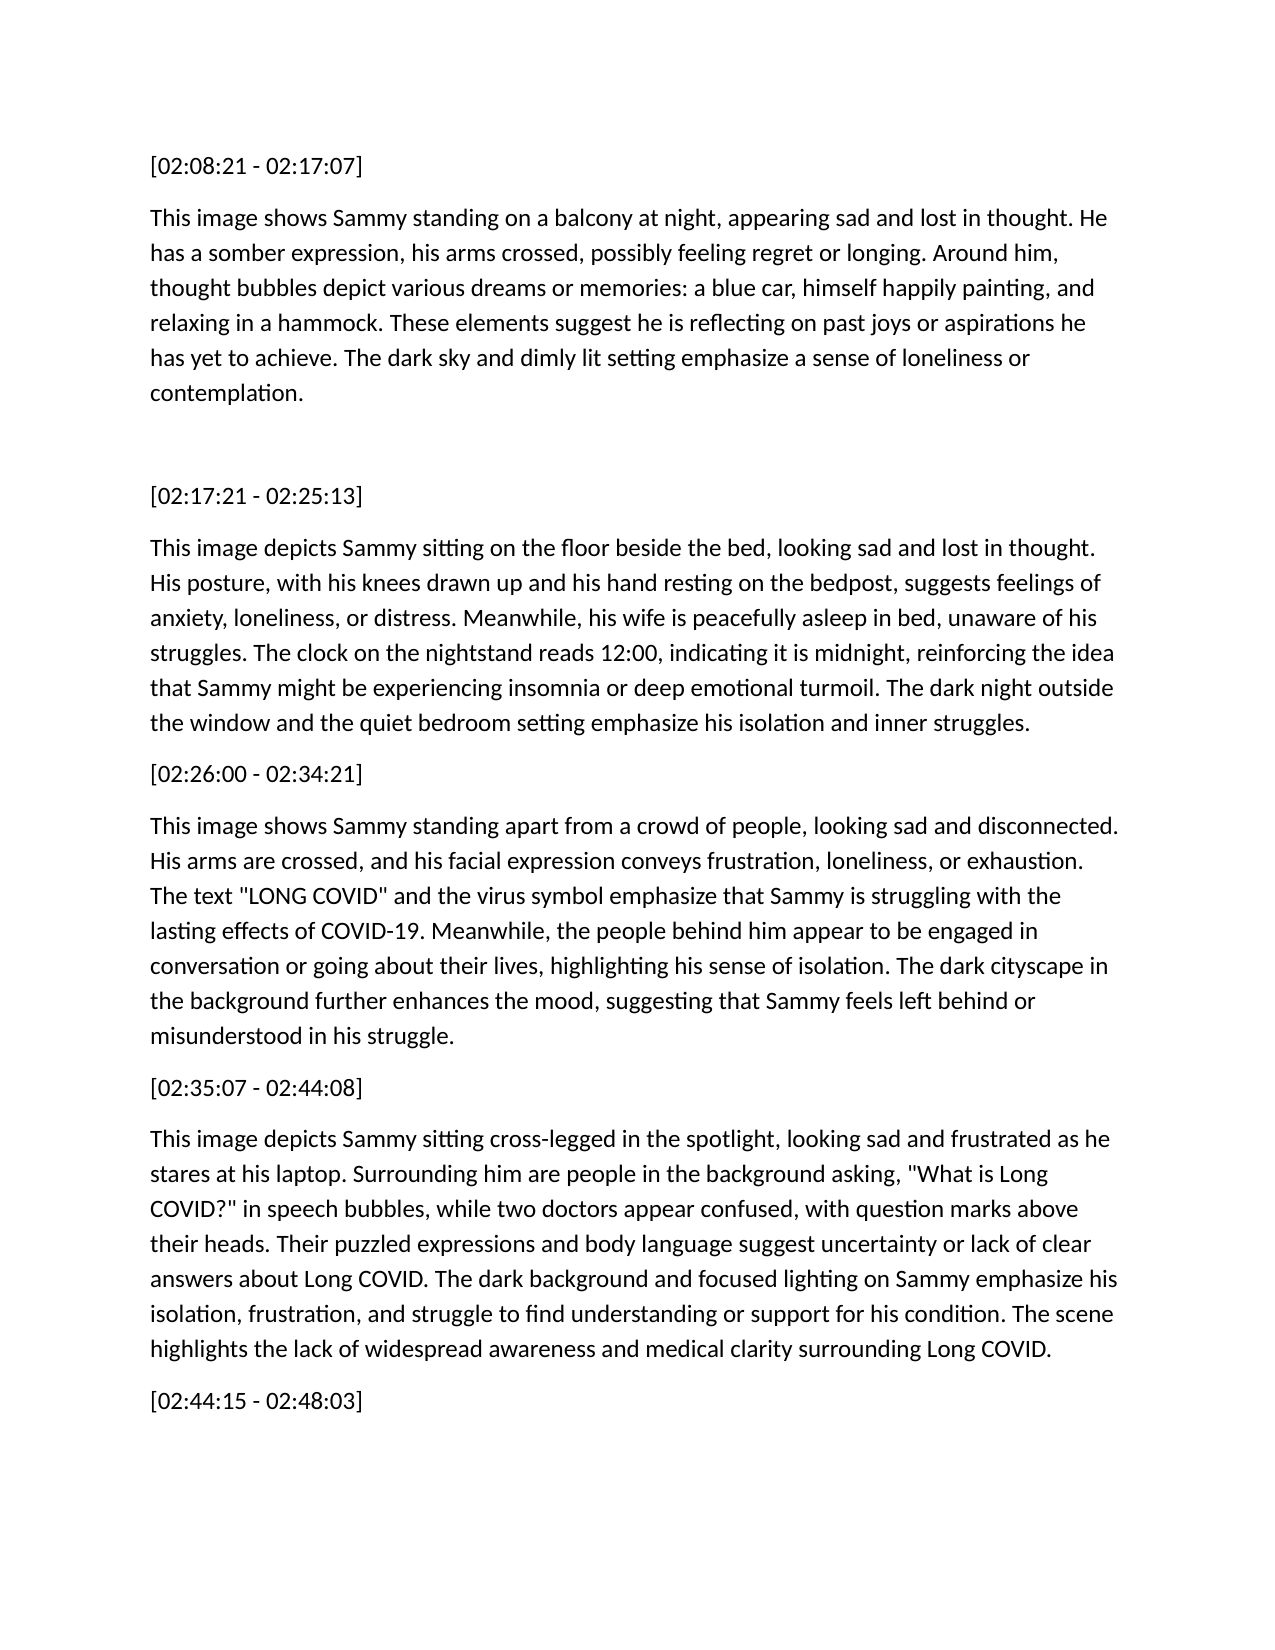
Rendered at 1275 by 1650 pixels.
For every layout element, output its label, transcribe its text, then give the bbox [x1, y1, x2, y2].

text [02:08:21 - 02:17:07] [150, 150, 1125, 181]
text [02:35:07 - 02:44:08] [150, 1072, 1125, 1102]
text [02:44:15 - 02:48:03] [150, 1385, 1125, 1416]
text This image shows Sammy standing on a balcony at night, appearing sad and lost in thought. He has a somber expression, his arms crossed, possibly feeling regret or longing. Around him, thought bubbles depict various dreams or memories: a blue car, himself happily painting, and relaxing in a hammock. These elements suggest he is reflecting on past joys or aspirations he has yet to achieve. The dark sky and dimly lit setting emphasize a sense of loneliness or contemplation. [150, 202, 1125, 407]
text [02:26:00 - 02:34:21] [150, 758, 1125, 789]
text [02:17:21 - 02:25:13] [150, 480, 1125, 511]
text This image depicts Sammy sitting on the floor beside the bed, looking sad and lost in thought. His posture, with his knees drawn up and his hand resting on the bedpost, suggests feelings of anxiety, loneliness, or distress. Meanwhile, his wife is peacefully asleep in bed, unaware of his struggles. The clock on the nightstand reads 12:00, indicating it is midnight, reinforcing the idea that Sammy might be experiencing insomnia or deep emotional turmoil. The dark night outside the window and the quiet bedroom setting emphasize his isolation and inner struggles. [150, 532, 1125, 737]
text This image shows Sammy standing apart from a crowd of people, looking sad and disconnected. His arms are crossed, and his facial expression conveys frustration, loneliness, or exhaustion. The text "LONG COVID" and the virus symbol emphasize that Sammy is struggling with the lasting effects of COVID-19. Meanwhile, the people behind him appear to be engaged in conversation or going about their lives, highlighting his sense of isolation. The dark cityscape in the background further enhances the mood, suggesting that Sammy feels left behind or misunderstood in his struggle. [150, 810, 1125, 1051]
text This image depicts Sammy sitting cross-legged in the spotlight, looking sad and frustrated as he stares at his laptop. Surrounding him are people in the background asking, "What is Long COVID?" in speech bubbles, while two doctors appear confused, with question marks above their heads. Their puzzled expressions and body language suggest uncertainty or lack of clear answers about Long COVID. The dark background and focused lighting on Sammy emphasize his isolation, frustration, and struggle to find understanding or support for his condition. The scene highlights the lack of widespread awareness and medical clarity surrounding Long COVID. [150, 1123, 1125, 1364]
